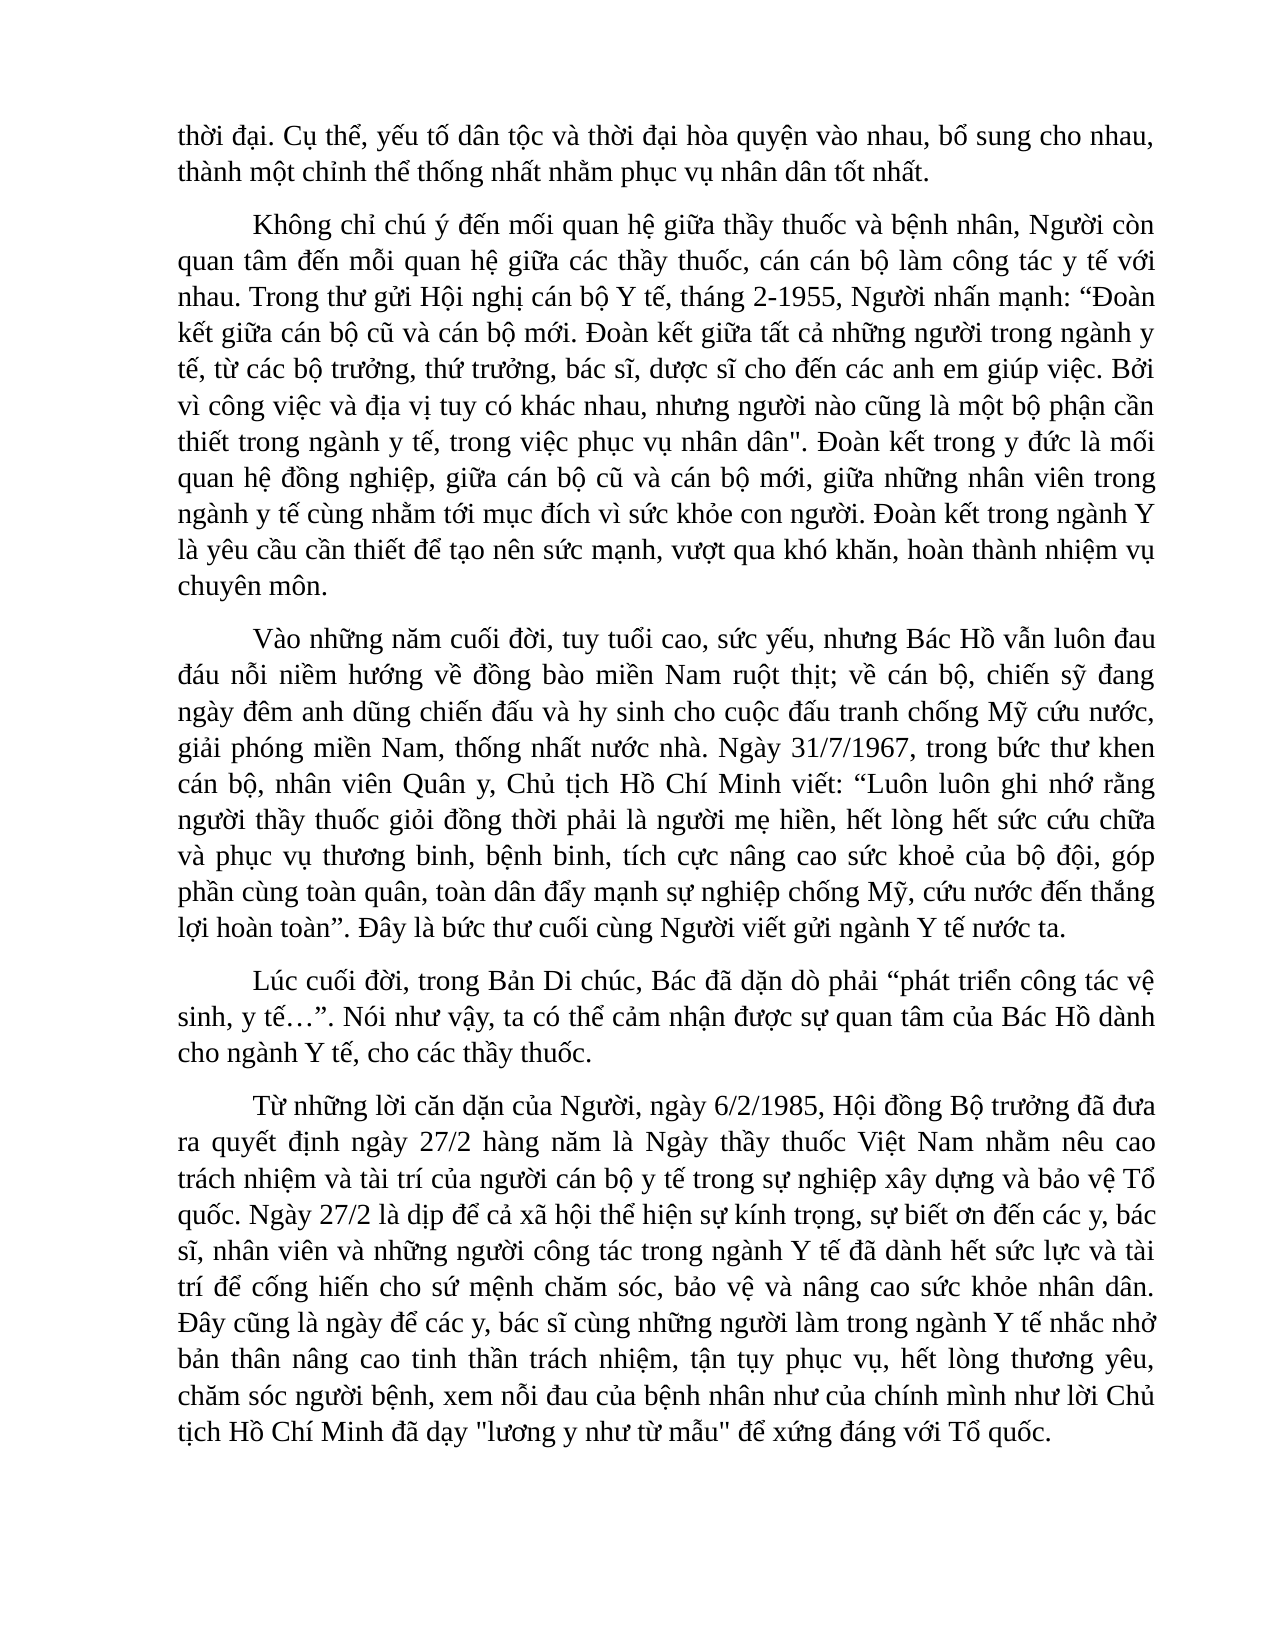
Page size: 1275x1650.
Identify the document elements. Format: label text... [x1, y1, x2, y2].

text Không chỉ chú ý đến mối quan hệ giữa thầy thuốc và bệnh nhân, Người còn quan tâm đến mỗi quan hệ giữa các thầy thuốc, cán cán bộ làm công tác y tế với nhau. Trong thư gửi Hội nghị cán bộ Y tế, tháng 2-1955, Người nhấn mạnh: “Đoàn kết giữa cán bộ cũ và cán bộ mới. Đoàn kết giữa tất cả những người trong ngành y tế, từ các bộ trưởng, thứ trưởng, bác sĩ, dược sĩ cho đến các anh em giúp việc. Bởi vì công việc và địa vị tuy có khác nhau, nhưng người nào cũng là một bộ phận cần thiết trong ngành y tế, trong việc phục vụ nhân dân". Đoàn kết trong y đức là mối quan hệ đồng nghiệp, giữa cán bộ cũ và cán bộ mới, giữa những nhân viên trong ngành y tế cùng nhằm tới mục đích vì sức khỏe con người. Đoàn kết trong ngành Y là yêu cầu cần thiết để tạo nên sức mạnh, vượt qua khó khăn, hoàn thành nhiệm vụ chuyên môn. [177, 207, 1157, 602]
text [177, 118, 1157, 188]
text Từ những lời căn dặn của Người, ngày 6/2/1985, Hội đồng Bộ trưởng đã đưa ra quyết định ngày 27/2 hàng năm là Ngày thầy thuốc Việt Nam nhằm nêu cao trách nhiệm và tài trí của người cán bộ y tế trong sự nghiệp xây dựng và bảo vệ Tổ quốc. Ngày 27/2 là dịp để cả xã hội thể hiện sự kính trọng, sự biết ơn đến các y, bác sĩ, nhân viên và những người công tác trong ngành Y tế đã dành hết sức lực và tài trí để cống hiến cho sứ mệnh chăm sóc, bảo vệ và nâng cao sức khỏe nhân dân. Đây cũng là ngày để các y, bác sĩ cùng những người làm trong ngành Y tế nhắc nhở bản thân nâng cao tinh thần trách nhiệm, tận tụy phục vụ, hết lòng thương yêu, chăm sóc người bệnh, xem nỗi đau của bệnh nhân như của chính mình như lời Chủ tịch Hồ Chí Minh đã dạy "lương y như từ mẫu" để xứng đáng với Tổ quốc. [177, 1088, 1157, 1447]
text Vào những năm cuối đời, tuy tuổi cao, sức yếu, nhưng Bác Hồ vẫn luôn đau đáu nỗi niềm hướng về đồng bào miền Nam ruột thịt; về cán bộ, chiến sỹ đang ngày đêm anh dũng chiến đấu và hy sinh cho cuộc đấu tranh chống Mỹ cứu nước, giải phóng miền Nam, thống nhất nước nhà. Ngày 31/7/1967, trong bức thư khen cán bộ, nhân viên Quân y, Chủ tịch Hồ Chí Minh viết: “Luôn luôn ghi nhớ rằng người thầy thuốc giỏi đồng thời phải là người mẹ hiền, hết lòng hết sức cứu chữa và phục vụ thương binh, bệnh binh, tích cực nâng cao sức khoẻ của bộ đội, góp phần cùng toàn quân, toàn dân đẩy mạnh sự nghiệp chống Mỹ, cứu nước đến thắng lợi hoàn toàn”. Đây là bức thư cuối cùng Người viết gửi ngành Y tế nước ta. [177, 621, 1157, 944]
text Lúc cuối đời, trong Bản Di chúc, Bác đã dặn dò phải “phát triển công tác vệ sinh, y tế…”. Nói như vậy, ta có thể cảm nhận được sự quan tâm của Bác Hồ dành cho ngành Y tế, cho các thầy thuốc. [177, 963, 1157, 1069]
